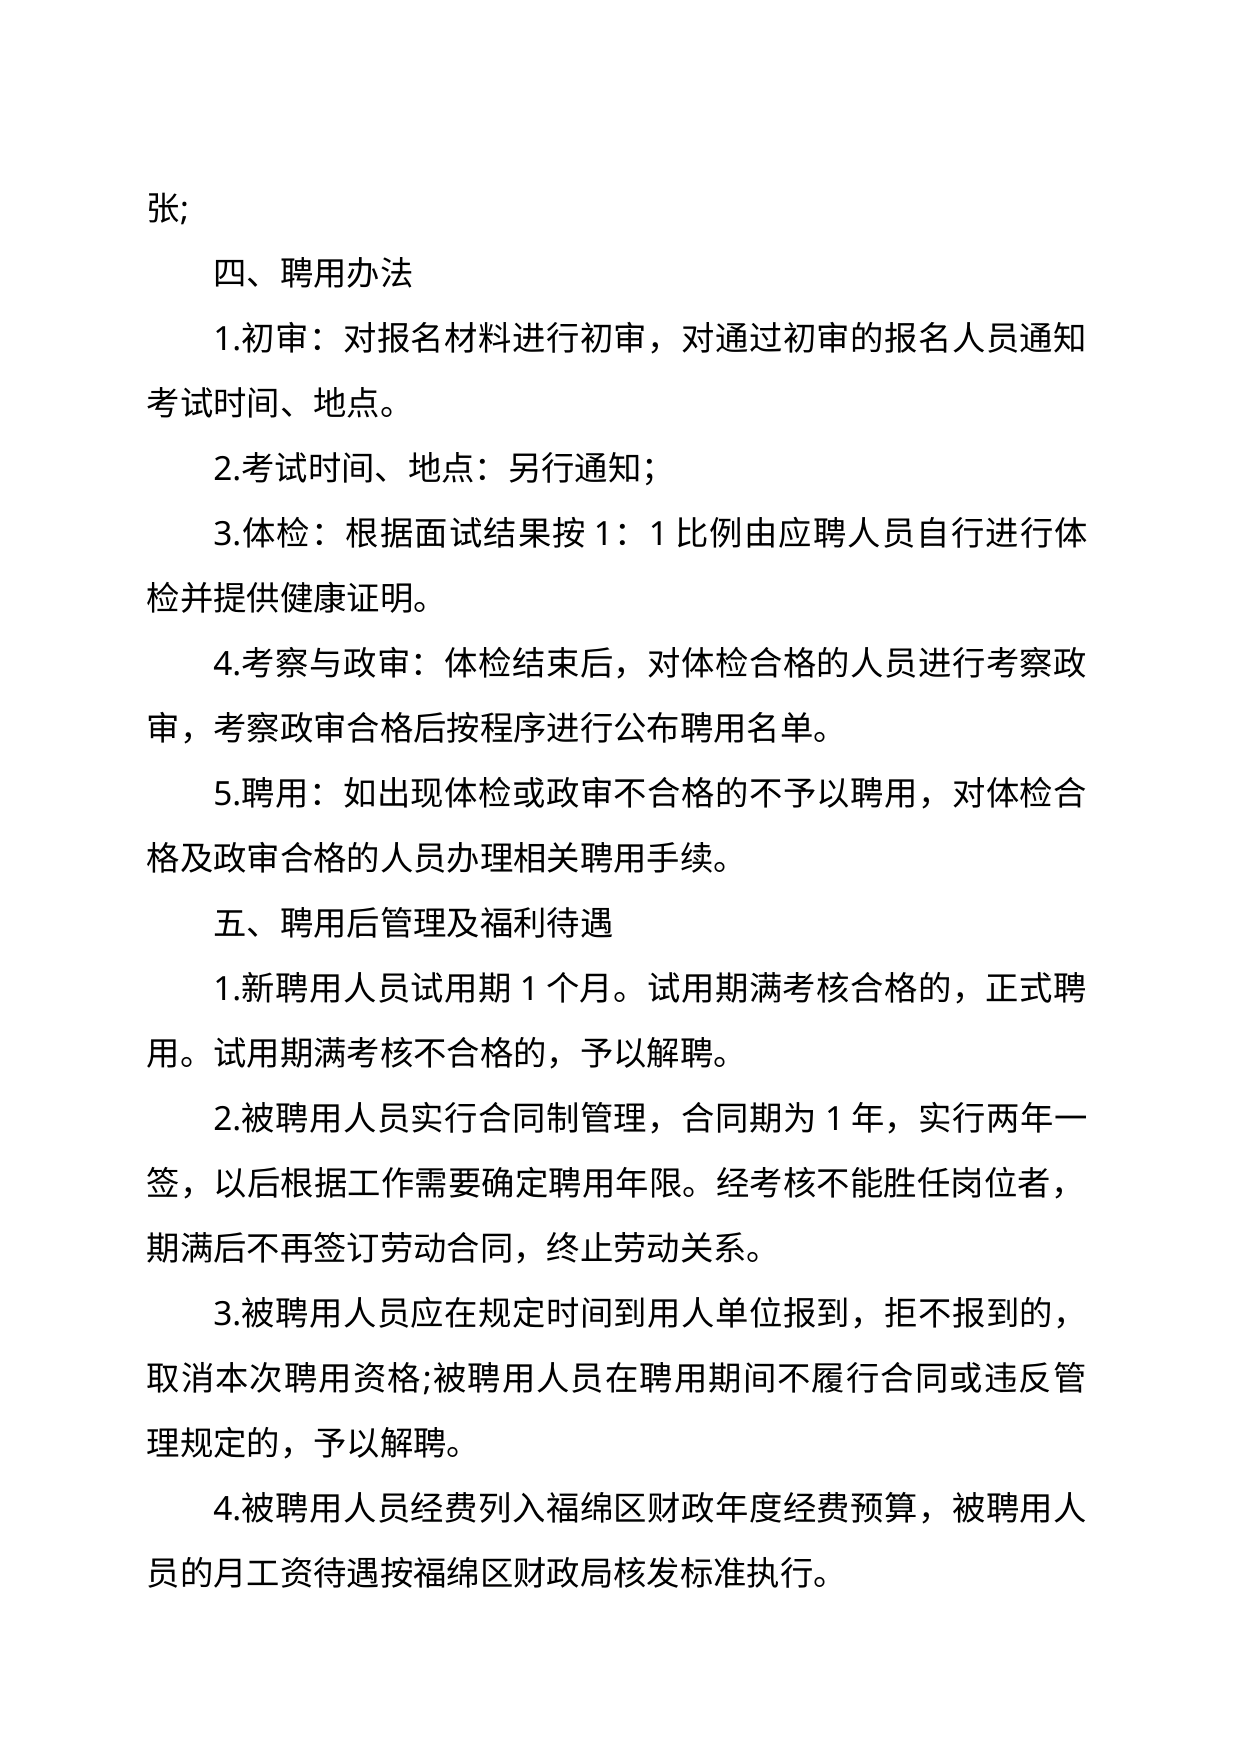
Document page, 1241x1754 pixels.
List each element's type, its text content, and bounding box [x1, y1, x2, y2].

text 3.被聘用人员应在规定时间到用人单位报到，拒不报到的，取消本次聘用资格;被聘用人员在聘用期间不履行合同或违反管理规定的，予以解聘。 [146, 1279, 1088, 1474]
text 五、聘用后管理及福利待遇 [146, 889, 1088, 954]
text 四、聘用办法 [146, 239, 1088, 304]
text 2.被聘用人员实行合同制管理，合同期为1年，实行两年一签，以后根据工作需要确定聘用年限。经考核不能胜任岗位者，期满后不再签订劳动合同，终止劳动关系。 [146, 1084, 1088, 1279]
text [146, 174, 1088, 239]
text 4.考察与政审：体检结束后，对体检合格的人员进行考察政审，考察政审合格后按程序进行公布聘用名单。 [146, 629, 1088, 759]
text 5.聘用：如出现体检或政审不合格的不予以聘用，对体检合格及政审合格的人员办理相关聘用手续。 [146, 759, 1088, 889]
text 1.新聘用人员试用期1个月。试用期满考核合格的，正式聘用。试用期满考核不合格的，予以解聘。 [146, 954, 1088, 1084]
text 3.体检：根据面试结果按1：1比例由应聘人员自行进行体检并提供健康证明。 [146, 499, 1088, 629]
text 2.考试时间、地点：另行通知； [146, 434, 1088, 499]
text 1.初审：对报名材料进行初审，对通过初审的报名人员通知考试时间、地点。 [146, 304, 1088, 434]
text 4.被聘用人员经费列入福绵区财政年度经费预算，被聘用人员的月工资待遇按福绵区财政局核发标准执行。 [146, 1474, 1088, 1604]
